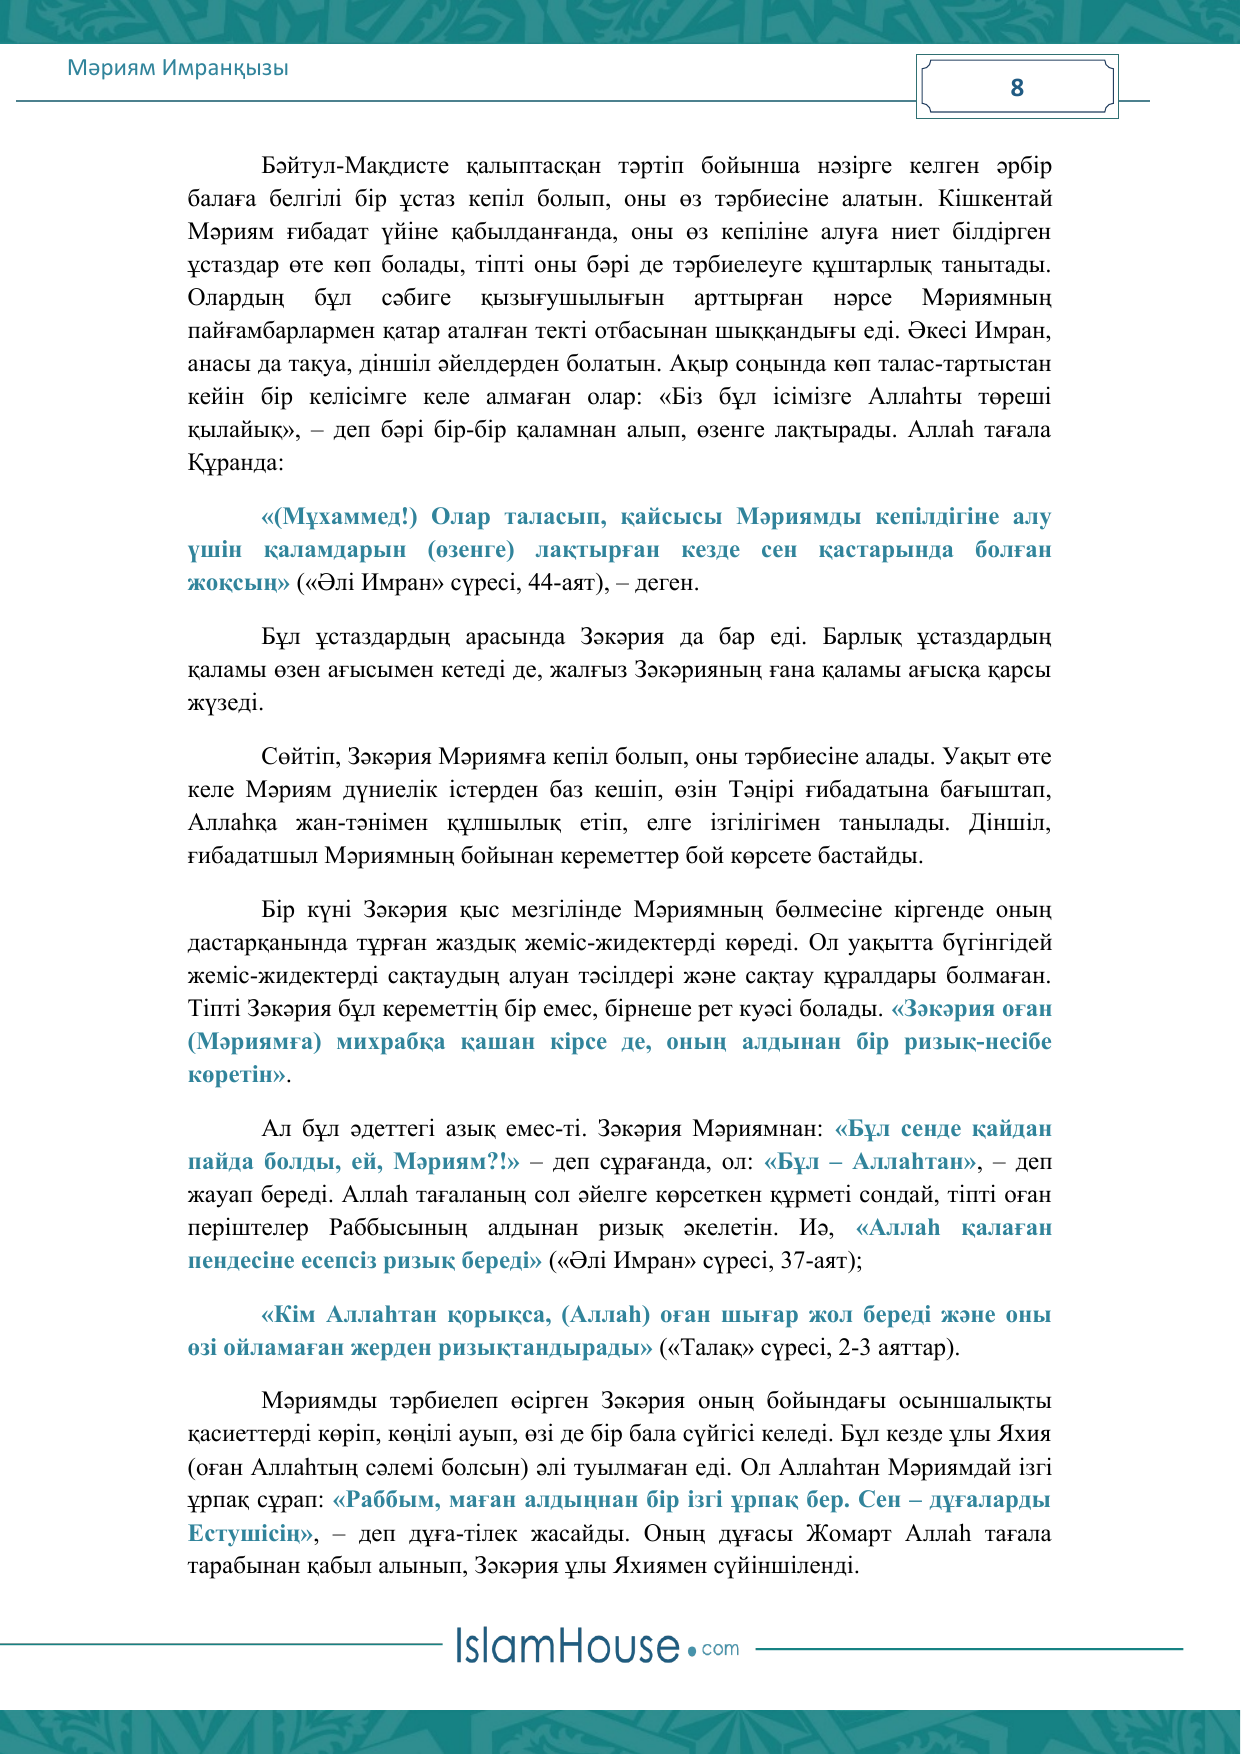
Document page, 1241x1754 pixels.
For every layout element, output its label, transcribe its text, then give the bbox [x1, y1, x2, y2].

text Бұл ұстаздардың арасында Зәкәрия да бар еді. Барлық ұстаздардың қаламы өзен ағысымен кетеді де, жалғыз Зәкәрияның ғана қаламы ағысқа қарсы жүзеді. [187, 621, 1053, 716]
text Сөйтіп, Зәкәрия Мәриямға кепіл болып, оны тәрбиесіне алады. Уақыт өте келе Мәриям дүниелік істерден баз кешіп, өзін Тәңірі ғибадатына бағыштап, Аллаһқа жан-тәнімен құлшылық етіп, елге ізгілігімен танылады. Діншіл, ғибадатшыл Мәриямның бойынан кереметтер бой көрсете бастайды. [187, 741, 1053, 869]
text Бір күні Зәкәрия қыс мезгілінде Мәриямның бөлмесіне кіргенде оның дастарқанында тұрған жаздық жеміс-жидектерді көреді. Ол уақытта бүгінгідей жеміс-жидектерді сақтаудың алуан тәсілдері және сақтау құралдары болмаған. Тіпті Зәкәрия бұл кереметтің бір емес, бірнеше рет куәсі болады. «Зәкәрия оған (Мәриямға) михрабқа қашан кірсе де, оның алдынан бір ризық-несібе көретін». [187, 894, 1053, 1088]
picture [0, 0, 1240, 44]
picture [447, 1620, 1184, 1672]
text «(Мұхаммед!) Олар таласып, қайсысы Мәриямды кепілдігіне алу үшін қаламдарын (өзенге) лақтырған кезде сен қастарында болған жоқсың» («Әлі Имран» сүресі, 44-аят), – деген. [187, 501, 1053, 596]
text Мәриямды тәрбиелеп өсірген Зәкәрия оның бойындағы осыншалықты қасиеттерді көріп, көңілі ауып, өзі де бір бала сүйгісі келеді. Бұл кезде ұлы Яхия (оған Аллаһтың сәлемі болсын) әлі туылмаған еді. Ол Аллаһтан Мәриямдай ізгі ұрпақ сұрап: «Раббым, маған алдыңнан бір ізгі ұрпақ бер. Сен – дұғаларды Естушісің», – деп дұға-тілек жасайды. Оның дұғасы Жомарт Аллаһ тағала тарабынан қабыл алынып, Зәкәрия ұлы Яхиямен сүйіншіленді. [187, 1386, 1053, 1579]
picture [0, 1618, 443, 1665]
picture [0, 1710, 1241, 1754]
text Бәйтул-Мақдисте қалыптасқан тәртіп бойынша нәзірге келген әрбір балаға белгілі бір ұстаз кепіл болып, оны өз тәрбиесіне алатын. Кішкентай Мәриям ғибадат үйіне қабылданғанда, оны өз кепіліне алуға ниет білдірген ұстаздар өте көп болады, тіпті оны бәрі де тәрбиелеуге құштарлық танытады. Олардың бұл сәбиге қызығушылығын арттырған нәрсе Мәриямның пайғамбарлармен қатар аталған текті отбасынан шыққандығы еді. Әкесі Имран, анасы да тақуа, діншіл әйелдерден болатын. Ақыр соңында көп талас-тартыстан кейін бір келісімге келе алмаған олар: «Біз бұл ісімізге Аллаһты төреші қылайық», – деп бәрі бір-бір қаламнан алып, өзенге лақтырады. Аллаһ тағала Құранда: [187, 150, 1053, 476]
text Ал бұл әдеттегі азық емес-ті. Зәкәрия Мәриямнан: «Бұл сенде қайдан пайда болды, ей, Мәриям?!» – деп сұрағанда, ол: «Бұл – Аллаһтан», – деп жауап береді. Аллаһ тағаланың сол әйелге көрсеткен құрметі сондай, тіпті оған періштелер Раббысының алдынан ризық әкелетін. Иә, «Аллаһ қалаған пендесіне есепсіз ризық береді» («Әлі Имран» сүресі, 37-аят); [187, 1113, 1053, 1273]
text «Кім Аллаһтан қорықса, (Аллаһ) оған шығар жол береді және оны өзі ойламаған жерден ризықтандырады» («Талақ» сүресі, 2-3 аяттар). [187, 1299, 1053, 1360]
